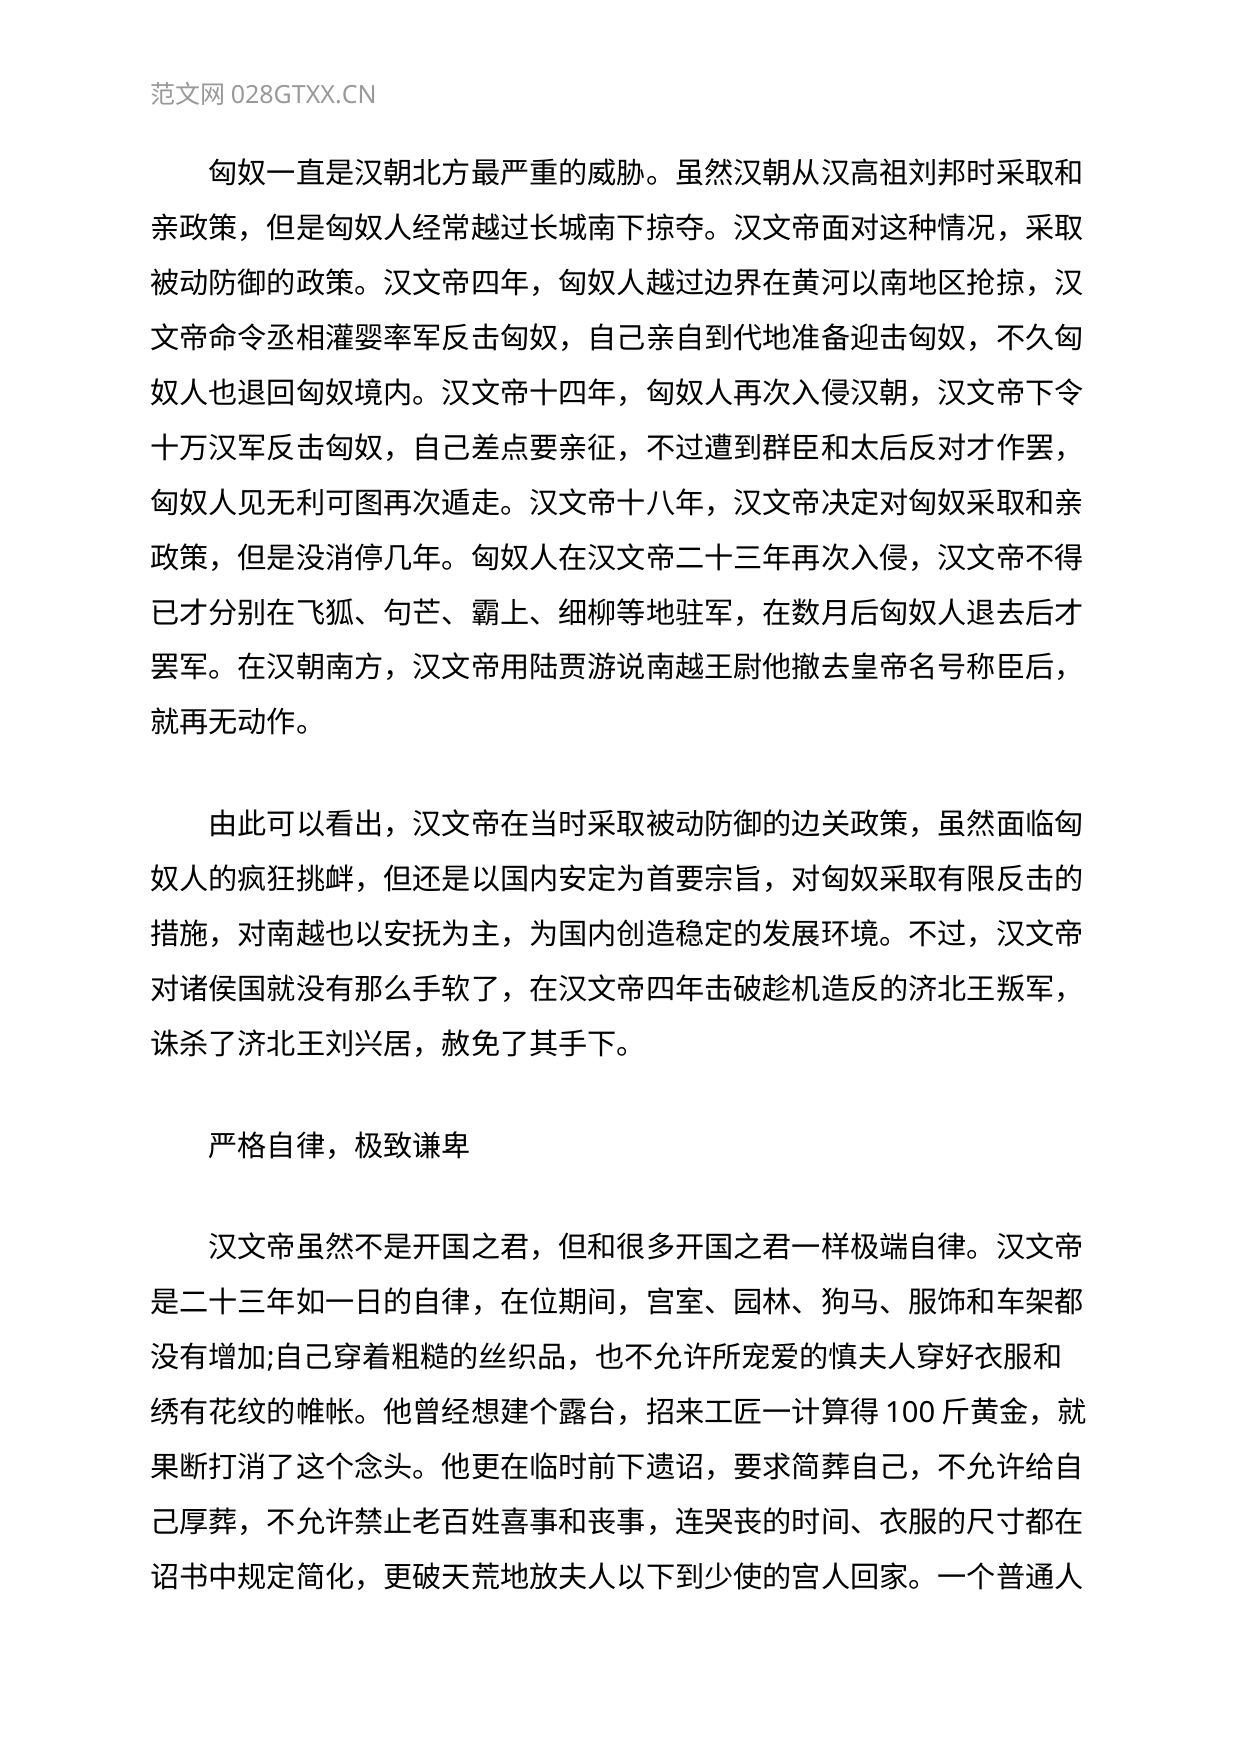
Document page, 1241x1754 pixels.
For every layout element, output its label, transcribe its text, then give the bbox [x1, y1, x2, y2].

text 匈奴一直是汉朝北方最严重的威胁。虽然汉朝从汉高祖刘邦时采取和亲政策，但是匈奴人经常越过长城南下掠夺。汉文帝面对这种情况，采取被动防御的政策。汉文帝四年，匈奴人越过边界在黄河以南地区抢掠，汉文帝命令丞相灌婴率军反击匈奴，自己亲自到代地准备迎击匈奴，不久匈奴人也退回匈奴境内。汉文帝十四年，匈奴人再次入侵汉朝，汉文帝下令十万汉军反击匈奴，自己差点要亲征，不过遭到群臣和太后反对才作罢，匈奴人见无利可图再次遁走。汉文帝十八年，汉文帝决定对匈奴采取和亲政策，但是没消停几年。匈奴人在汉文帝二十三年再次入侵，汉文帝不得已才分别在飞狐、句芒、霸上、细柳等地驻军，在数月后匈奴人退去后才罢军。在汉朝南方，汉文帝用陆贾游说南越王尉他撤去皇帝名号称臣后，就再无动作。 [150, 150, 1090, 741]
text 严格自律，极致谦卑 [150, 1122, 1090, 1164]
text 由此可以看出，汉文帝在当时采取被动防御的边关政策，虽然面临匈奴人的疯狂挑衅，但还是以国内安定为首要宗旨，对匈奴采取有限反击的措施，对南越也以安抚为主，为国内创造稳定的发展环境。不过，汉文帝对诸侯国就没有那么手软了，在汉文帝四年击破趁机造反的济北王叛军，诛杀了济北王刘兴居，赦免了其手下。 [150, 801, 1090, 1063]
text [150, 1224, 1090, 1596]
